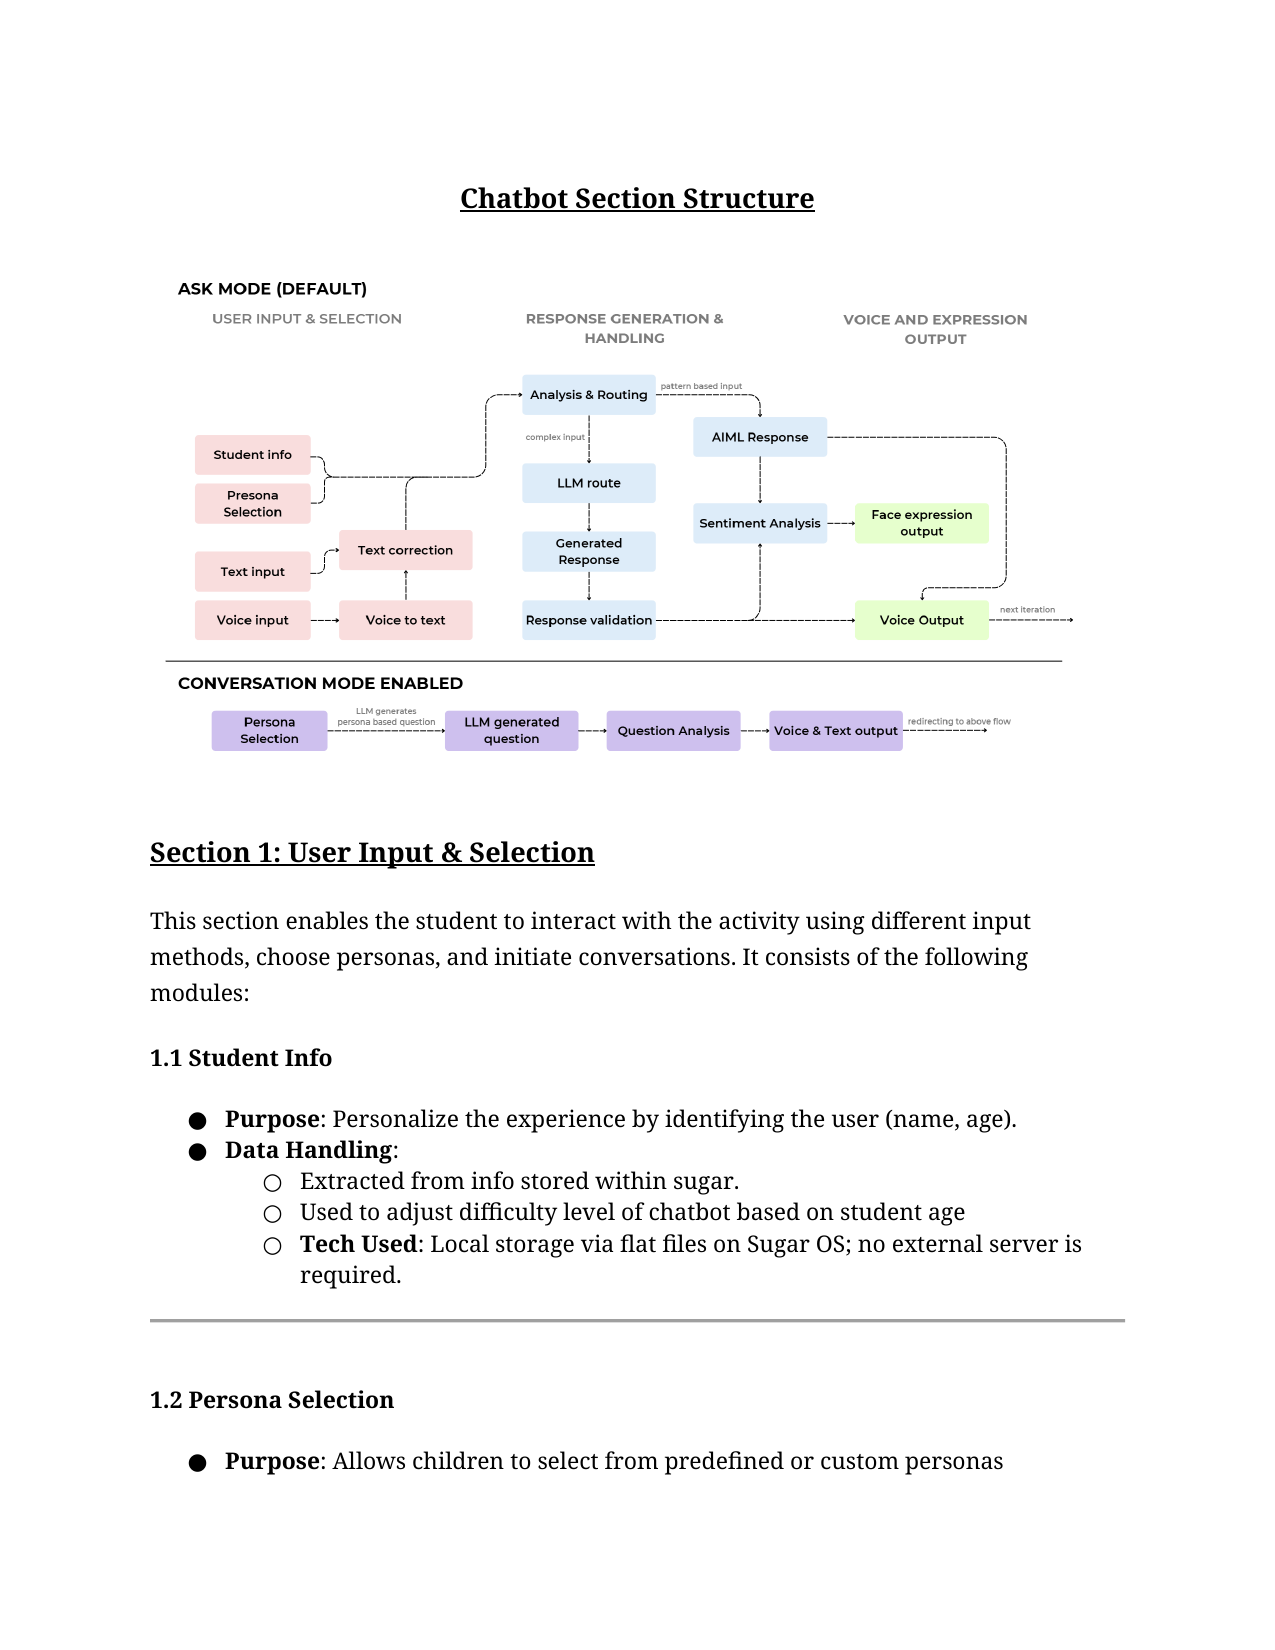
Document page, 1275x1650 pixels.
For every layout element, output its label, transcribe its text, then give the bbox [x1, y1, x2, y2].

picture [150, 250, 1083, 800]
text This section enables the student to interact with the activity using different input methods, choose personas, and initiate conversations. It consists of the following modules: [150, 904, 1125, 1008]
subtitle Section 1: User Input & Selection [150, 833, 1125, 870]
text 1.1 Student Info [150, 1042, 1125, 1073]
text 1.2 Persona Selection [150, 1384, 1125, 1416]
list Purpose: Allows children to select from predefined or custom personas [187, 1445, 1125, 1476]
list Tech Used: Local storage via flat files on Sugar OS; no external server is required. [262, 1227, 1125, 1290]
list Data Handling: [187, 1134, 1125, 1165]
list Used to adjust difficulty level of chatbot based on student age [262, 1196, 1125, 1227]
list Purpose: Personalize the experience by identifying the user (name, age). [187, 1102, 1125, 1134]
list Extracted from info stored within sugar. [262, 1165, 1125, 1196]
subtitle Chatbot Section Structure [150, 179, 1125, 216]
